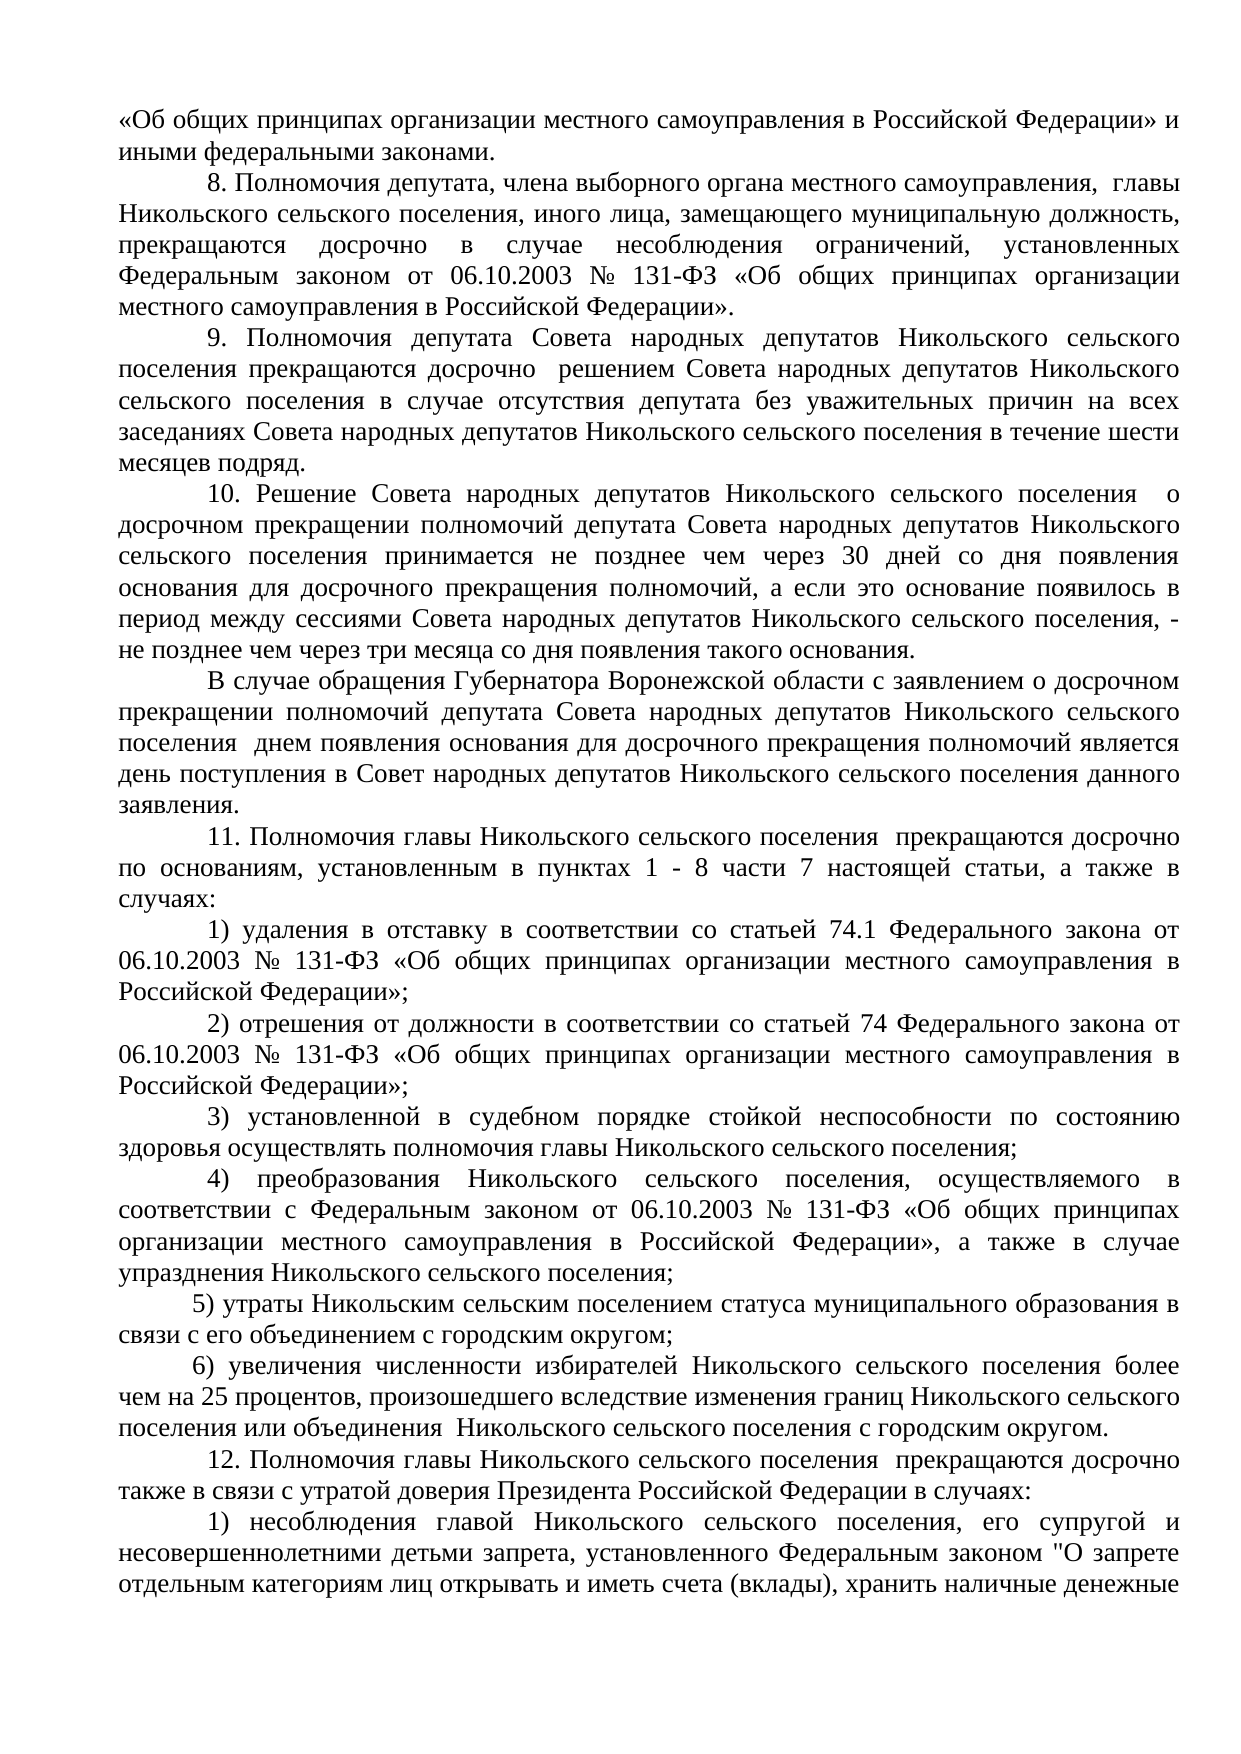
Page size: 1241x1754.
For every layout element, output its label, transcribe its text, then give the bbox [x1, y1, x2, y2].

text 12. Полномочия главы Никольского сельского поселения прекращаются досрочно также в связи с утратой доверия Президента Российской Федерации в случаях: [118, 1443, 1181, 1505]
text 8. Полномочия депутата, члена выборного органа местного самоуправления, главы Никольского сельского поселения, иного лица, замещающего муниципальную должность, прекращаются досрочно в случае несоблюдения ограничений, установленных Федеральным законом от 06.10.2003 № 131-ФЗ «Об общих принципах организации местного самоуправления в Российской Федерации». [118, 166, 1181, 321]
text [118, 1505, 1181, 1598]
text 10. Решение Совета народных депутатов Никольского сельского поселения о досрочном прекращении полномочий депутата Совета народных депутатов Никольского сельского поселения принимается не позднее чем через 30 дней со дня появления основания для досрочного прекращения полномочий, а если это основание появилось в период между сессиями Совета народных депутатов Никольского сельского поселения, - не позднее чем через три месяца со дня появления такого основания. [118, 477, 1181, 664]
text 5) утраты Никольским сельским поселением статуса муниципального образования в связи с его объединением с городским округом; [118, 1287, 1181, 1349]
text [118, 103, 1181, 166]
text 2) отрешения от должности в соответствии со статьей 74 Федерального закона от 06.10.2003 № 131-ФЗ «Об общих принципах организации местного самоуправления в Российской Федерации»; [118, 1007, 1181, 1100]
text 4) преобразования Никольского сельского поселения, осуществляемого в соответствии с Федеральным законом от 06.10.2003 № 131-ФЗ «Об общих принципах организации местного самоуправления в Российской Федерации», а также в случае упразднения Никольского сельского поселения; [118, 1162, 1181, 1287]
text 9. Полномочия депутата Совета народных депутатов Никольского сельского поселения прекращаются досрочно решением Совета народных депутатов Никольского сельского поселения в случае отсутствия депутата без уважительных причин на всех заседаниях Совета народных депутатов Никольского сельского поселения в течение шести месяцев подряд. [118, 321, 1181, 477]
text 3) установленной в судебном порядке стойкой неспособности по состоянию здоровья осуществлять полномочия главы Никольского сельского поселения; [118, 1100, 1181, 1162]
text 1) удаления в отставку в соответствии со статьей 74.1 Федерального закона от 06.10.2003 № 131-ФЗ «Об общих принципах организации местного самоуправления в Российской Федерации»; [118, 913, 1181, 1007]
text В случае обращения Губернатора Воронежской области с заявлением о досрочном прекращении полномочий депутата Совета народных депутатов Никольского сельского поселения днем появления основания для досрочного прекращения полномочий является день поступления в Совет народных депутатов Никольского сельского поселения данного заявления. [118, 664, 1181, 820]
text 6) увеличения численности избирателей Никольского сельского поселения более чем на 25 процентов, произошедшего вследствие изменения границ Никольского сельского поселения или объединения Никольского сельского поселения с городским округом. [118, 1349, 1181, 1443]
text 11. Полномочия главы Никольского сельского поселения прекращаются досрочно по основаниям, установленным в пунктах 1 - 8 части 7 настоящей статьи, а также в случаях: [118, 820, 1181, 913]
